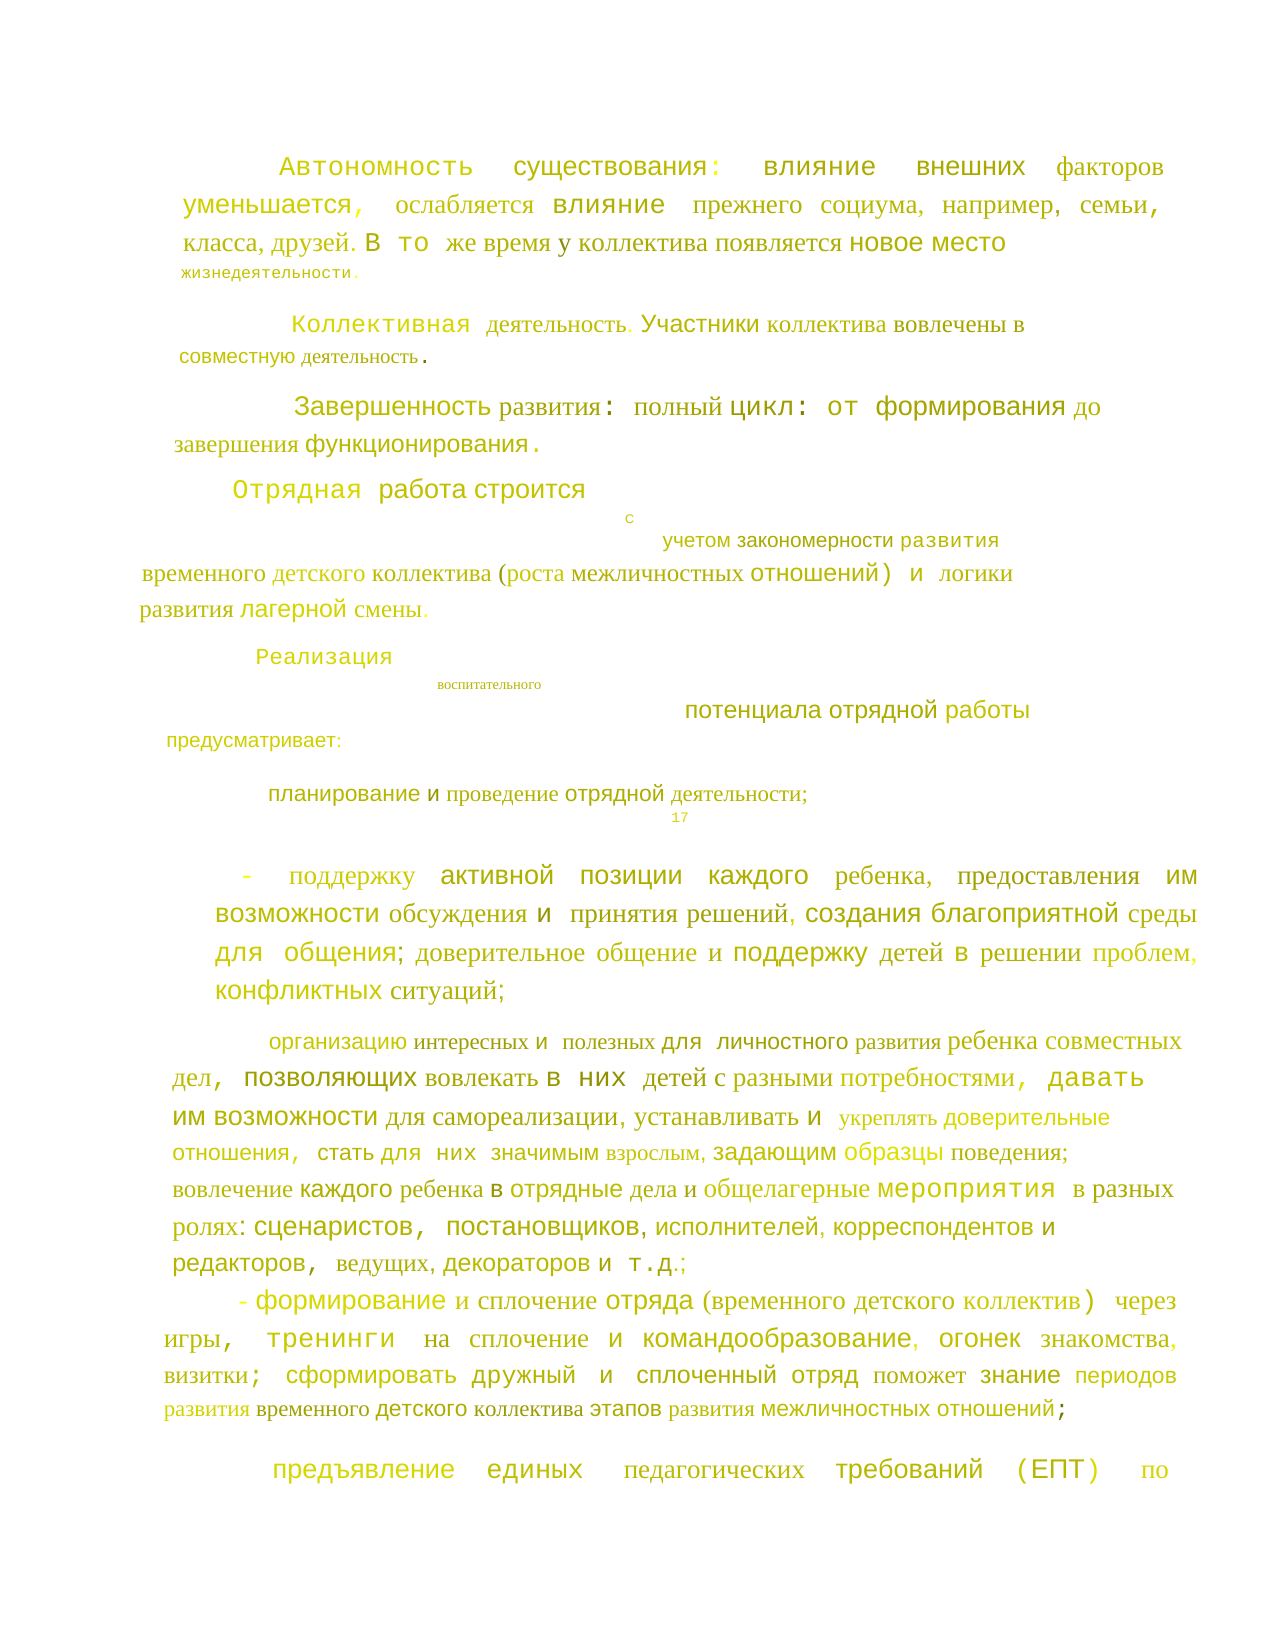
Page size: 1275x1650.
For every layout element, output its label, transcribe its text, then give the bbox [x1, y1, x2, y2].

text организацию интересных и полезных для личностного развития ребенка совместных дел, позволяющих вовлекать в них детей с разными потребностями, давать им возможности для самореализации, устанавливать и укреплять доверительные отношения, стать для них значимым взрослым, задающим образцы поведения; вовлечение каждого ребенка в отрядные дела и общелагерные мероприятия в разных ролях: сценаристов, постановщиков, исполнителей, корреспондентов и редакторов, ведущих, декораторов и т.д.; [172, 1024, 1189, 1279]
text завершения функционирования. [173, 429, 608, 460]
text планирование и проведение отрядной деятельности; [268, 780, 954, 806]
text развития лагерной смены. [139, 593, 496, 622]
text 17 [671, 810, 728, 827]
text Отрядная работа строится [232, 473, 629, 507]
text - поддержку активной позиции каждого ребенка, предоставления им возможности обсуждения и принятия решений, создания благоприятной среды для общения; доверительное общение и поддержку детей в решении проблем, конфликтных ситуаций; [215, 859, 1197, 1005]
text Реализация [255, 646, 429, 672]
text Завершенность развития: полный цикл: от формирования до [293, 390, 1153, 424]
text Автономность существования: влияние внешних факторов уменьшается, ослабляется влияние прежнего социума, например, семьи, класса, друзей. В то же время у коллектива появляется новое место [183, 150, 1164, 260]
text предусматривает: [166, 728, 418, 752]
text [186, 1453, 1169, 1486]
text Коллективная деятельность. Участники коллектива вовлечены в [291, 309, 1156, 339]
text потенциала отрядной работы [684, 695, 1142, 723]
text жизнедеятельности. [181, 265, 463, 284]
text временного детского коллектива (роста межличностных отношений) и логики [142, 558, 1147, 589]
text совместную деятельность. [179, 344, 540, 370]
text воспитательного [437, 675, 678, 692]
text - формирование и сплочение отряда (временного детского коллектив) через игры, тренинги на сплочение и командообразование, огонек знакомства, визитки; сформировать дружный и сплоченный отряд поможет знание периодов развития временного детского коллектива этапов развития межличностных отношений; [163, 1284, 1177, 1423]
text C [625, 512, 671, 526]
text учетом закономерности развития [662, 528, 1150, 554]
